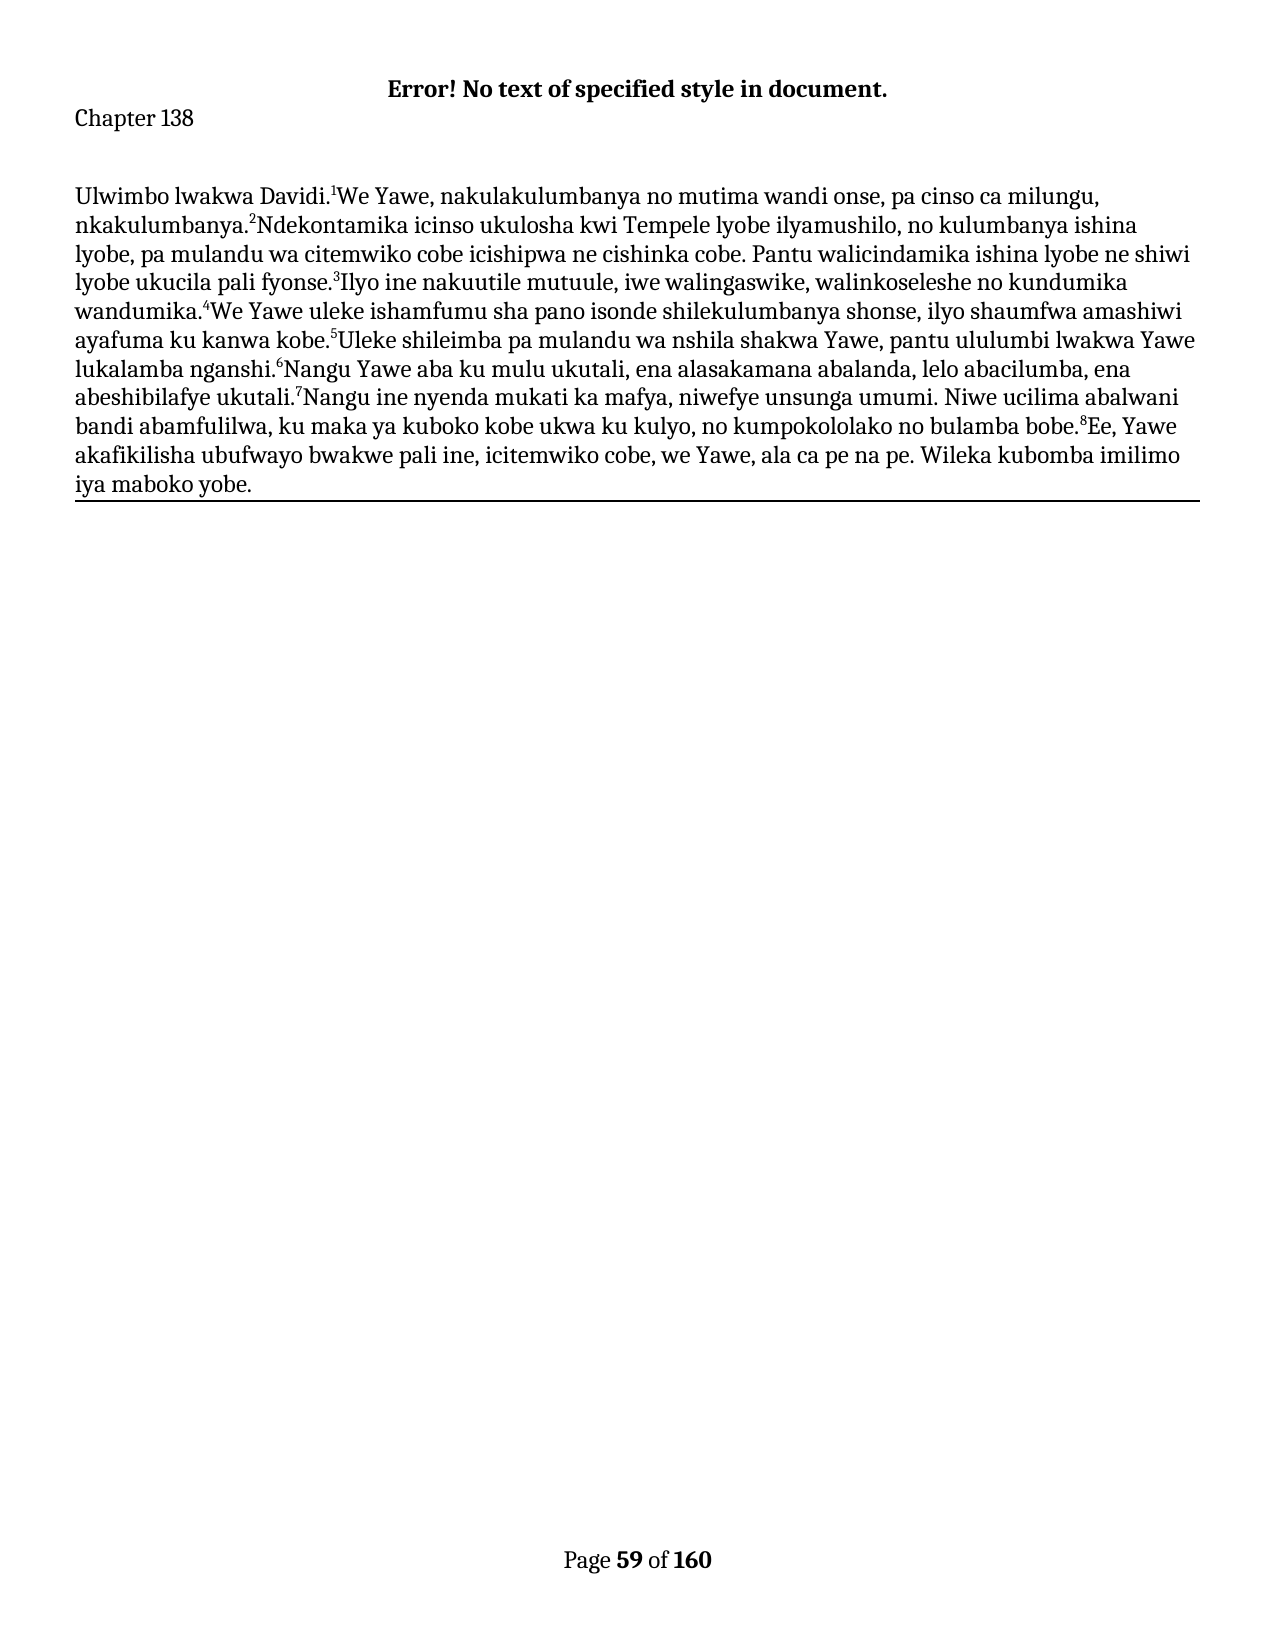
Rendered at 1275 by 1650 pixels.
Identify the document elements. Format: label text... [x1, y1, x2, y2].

text Chapter 138 [75, 104, 1200, 161]
text Ulwimbo lwakwa Davidi.1We Yawe, nakulakulumbanya no mutima wandi onse, pa cinso ca milungu, nkakulumbanya.2Ndekontamika icinso ukulosha kwi Tempele lyobe ilyamushilo, no kulumbanya ishina lyobe, pa mulandu wa citemwiko cobe icishipwa ne cishinka cobe. Pantu walicindamika ishina lyobe ne shiwi lyobe ukucila pali fyonse.3Ilyo ine nakuutile mutuule, iwe walingaswike, walinkoseleshe no kundumika wandumika.4We Yawe uleke ishamfumu sha pano isonde shilekulumbanya shonse, ilyo shaumfwa amashiwi ayafuma ku kanwa kobe.5Uleke shileimba pa mulandu wa nshila shakwa Yawe, pantu ululumbi lwakwa Yawe lukalamba nganshi.6Nangu Yawe aba ku mulu ukutali, ena alasakamana abalanda, lelo abacilumba, ena abeshibilafye ukutali.7Nangu ine nyenda mukati ka mafya, niwefye unsunga umumi. Niwe ucilima abalwani bandi abamfulilwa, ku maka ya kuboko kobe ukwa ku kulyo, no kumpokololako no bulamba bobe.8Ee, Yawe akafikilisha ubufwayo bwakwe pali ine, icitemwiko cobe, we Yawe, ala ca pe na pe. Wileka kubomba imilimo iya maboko yobe. [75, 182, 1200, 500]
